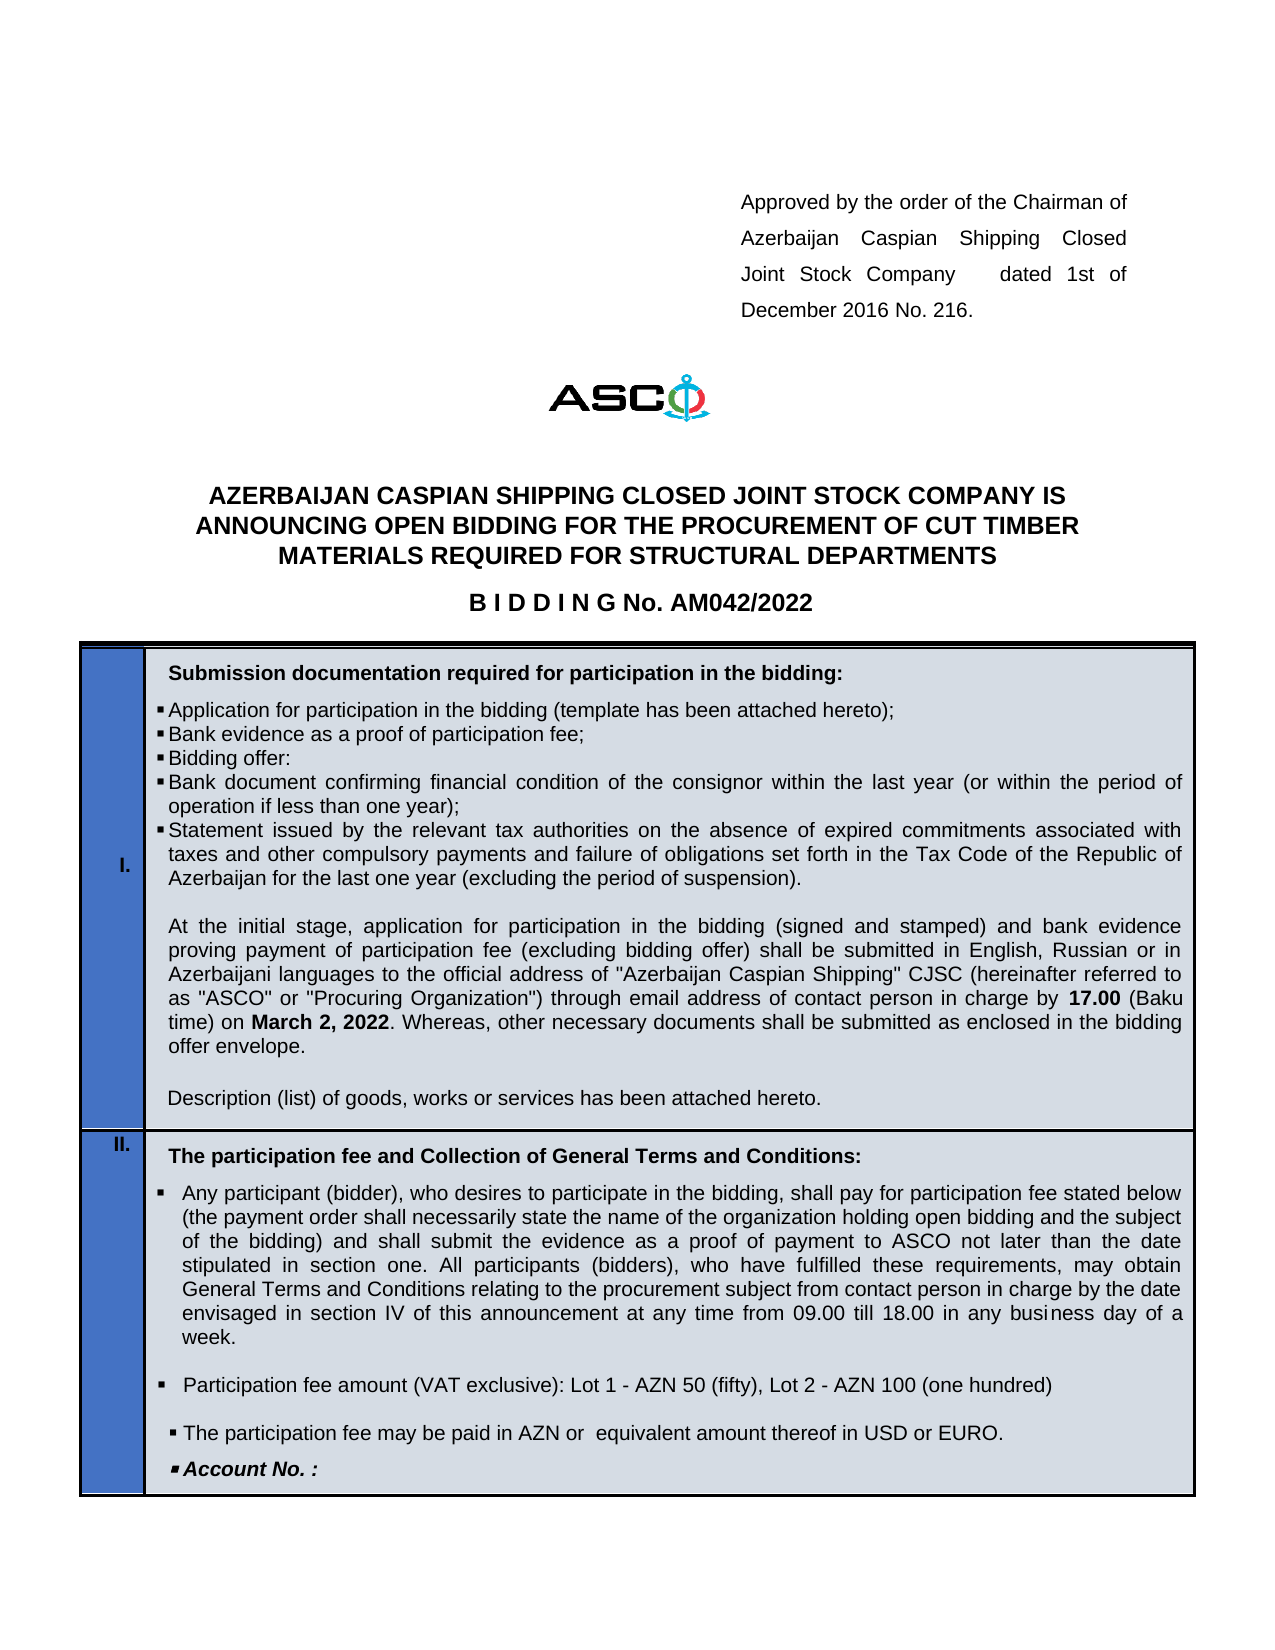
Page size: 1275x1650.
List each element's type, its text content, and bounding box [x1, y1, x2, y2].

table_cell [146, 1132, 1193, 1493]
table_cell [82, 1132, 143, 1493]
text AZERBAIJAN CASPIAN SHIPPING CLOSED JOINT STOCK COMPANY IS ANNOUNCING OPEN BIDDING FOR THE PROCUREMENT OF CUT TIMBER MATERIALS REQUIRED FOR STRUCTURAL DEPARTMENTS [150, 481, 1125, 570]
table_header [82, 649, 143, 1128]
text Approved by the order of the Chairman of Azerbaijan Caspian Shipping Closed Joint Stock Company dated 1st of December 2016 No. 216. [741, 150, 1127, 322]
table_header Submission documentation required for participation in the bidding: Application for participation in the bidding (template has been attached hereto); Bank evidence as a proof of participation fee; Bidding offer: Bank document confirming financial condition of the consignor within the last year (or within the period of operation if less than one year); Statement issued by the relevant tax authorities on the absence of expired commitments associated with taxes and other compulsory payments and failure of obligations set forth in the Tax Code of the Republic of Azerbaijan for the last one year (excluding the period of suspension). At the initial stage, application for participation in the bidding (signed and stamped) and bank evidence proving payment of participation fee (excluding bidding offer) shall be submitted in English, Russian or in Azerbaijani languages to the official address of "Azerbaijan Caspian Shipping" CJSC (hereinafter referred to as "ASCO" or "Procuring Organization") through email address of contact person in charge by 17.00 (Baku time) on March 2, 2022. Whereas, other necessary documents shall be submitted as enclosed in the bidding offer envelope. Description (list) of goods, works or services has been attached hereto. [146, 649, 1193, 1128]
text B I D D I N G No. AM042/2022 [150, 588, 1125, 617]
picture [512, 333, 746, 462]
